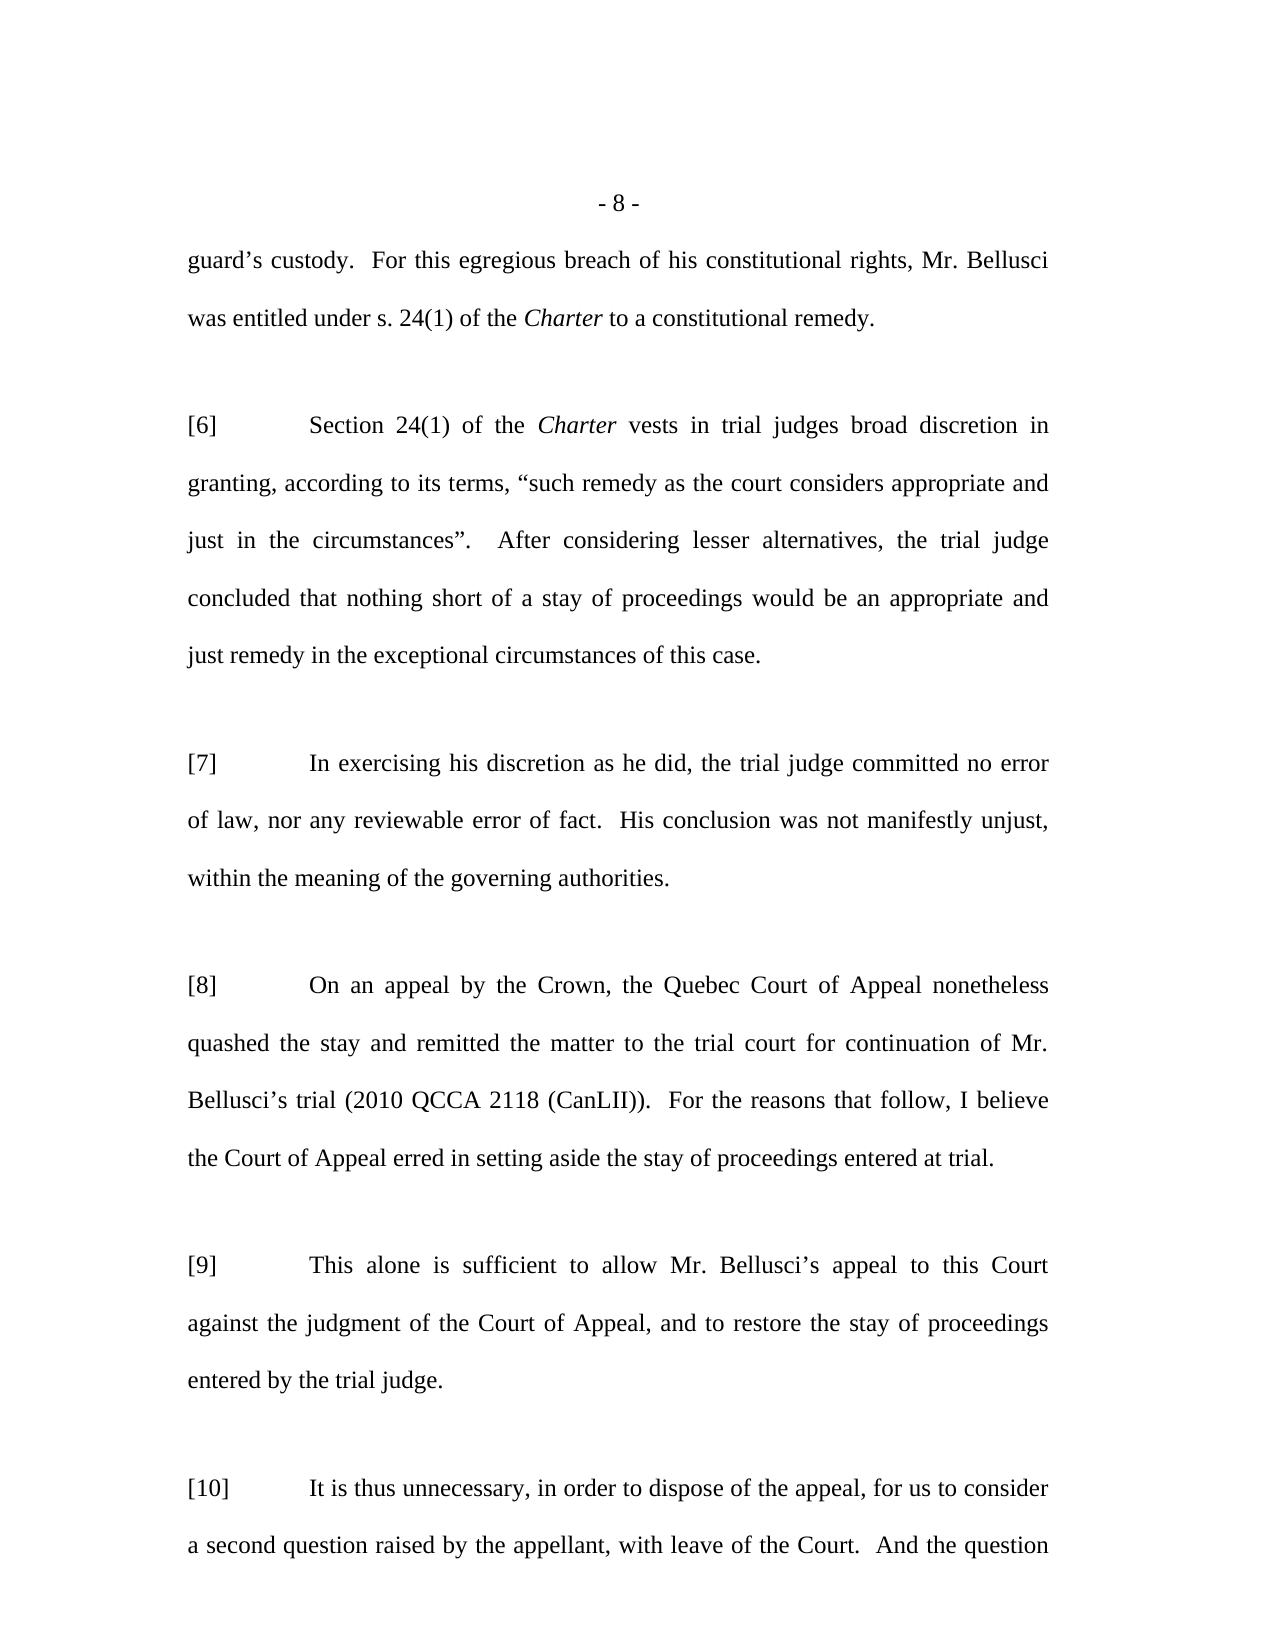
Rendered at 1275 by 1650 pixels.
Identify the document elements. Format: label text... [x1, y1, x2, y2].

text On an appeal by the Crown, the Quebec Court of Appeal nonetheless quashed the stay and remitted the matter to the trial court for continuation of Mr. Bellusci’s trial (2010 QCCA 2118 (CanLII)). For the reasons that follow, I believe the Court of Appeal erred in setting aside the stay of proceedings entered at trial. [187, 970, 1050, 1171]
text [187, 245, 1050, 331]
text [187, 1473, 1050, 1559]
text In exercising his discretion as he did, the trial judge committed no error of law, nor any reviewable error of fact. His conclusion was not manifestly unjust, within the meaning of the governing authorities. [187, 748, 1050, 891]
text This alone is sufficient to allow Mr. Bellusci’s appeal to this Court against the judgment of the Court of Appeal, and to restore the stay of proceedings entered by the trial judge. [187, 1250, 1050, 1394]
text Section 24(1) of the Charter vests in trial judges broad discretion in granting, according to its terms, “such remedy as the court considers appropriate and just in the circumstances”. After considering lesser alternatives, the trial judge concluded that nothing short of a stay of proceedings would be an appropriate and just remedy in the exceptional circumstances of this case. [187, 410, 1050, 669]
